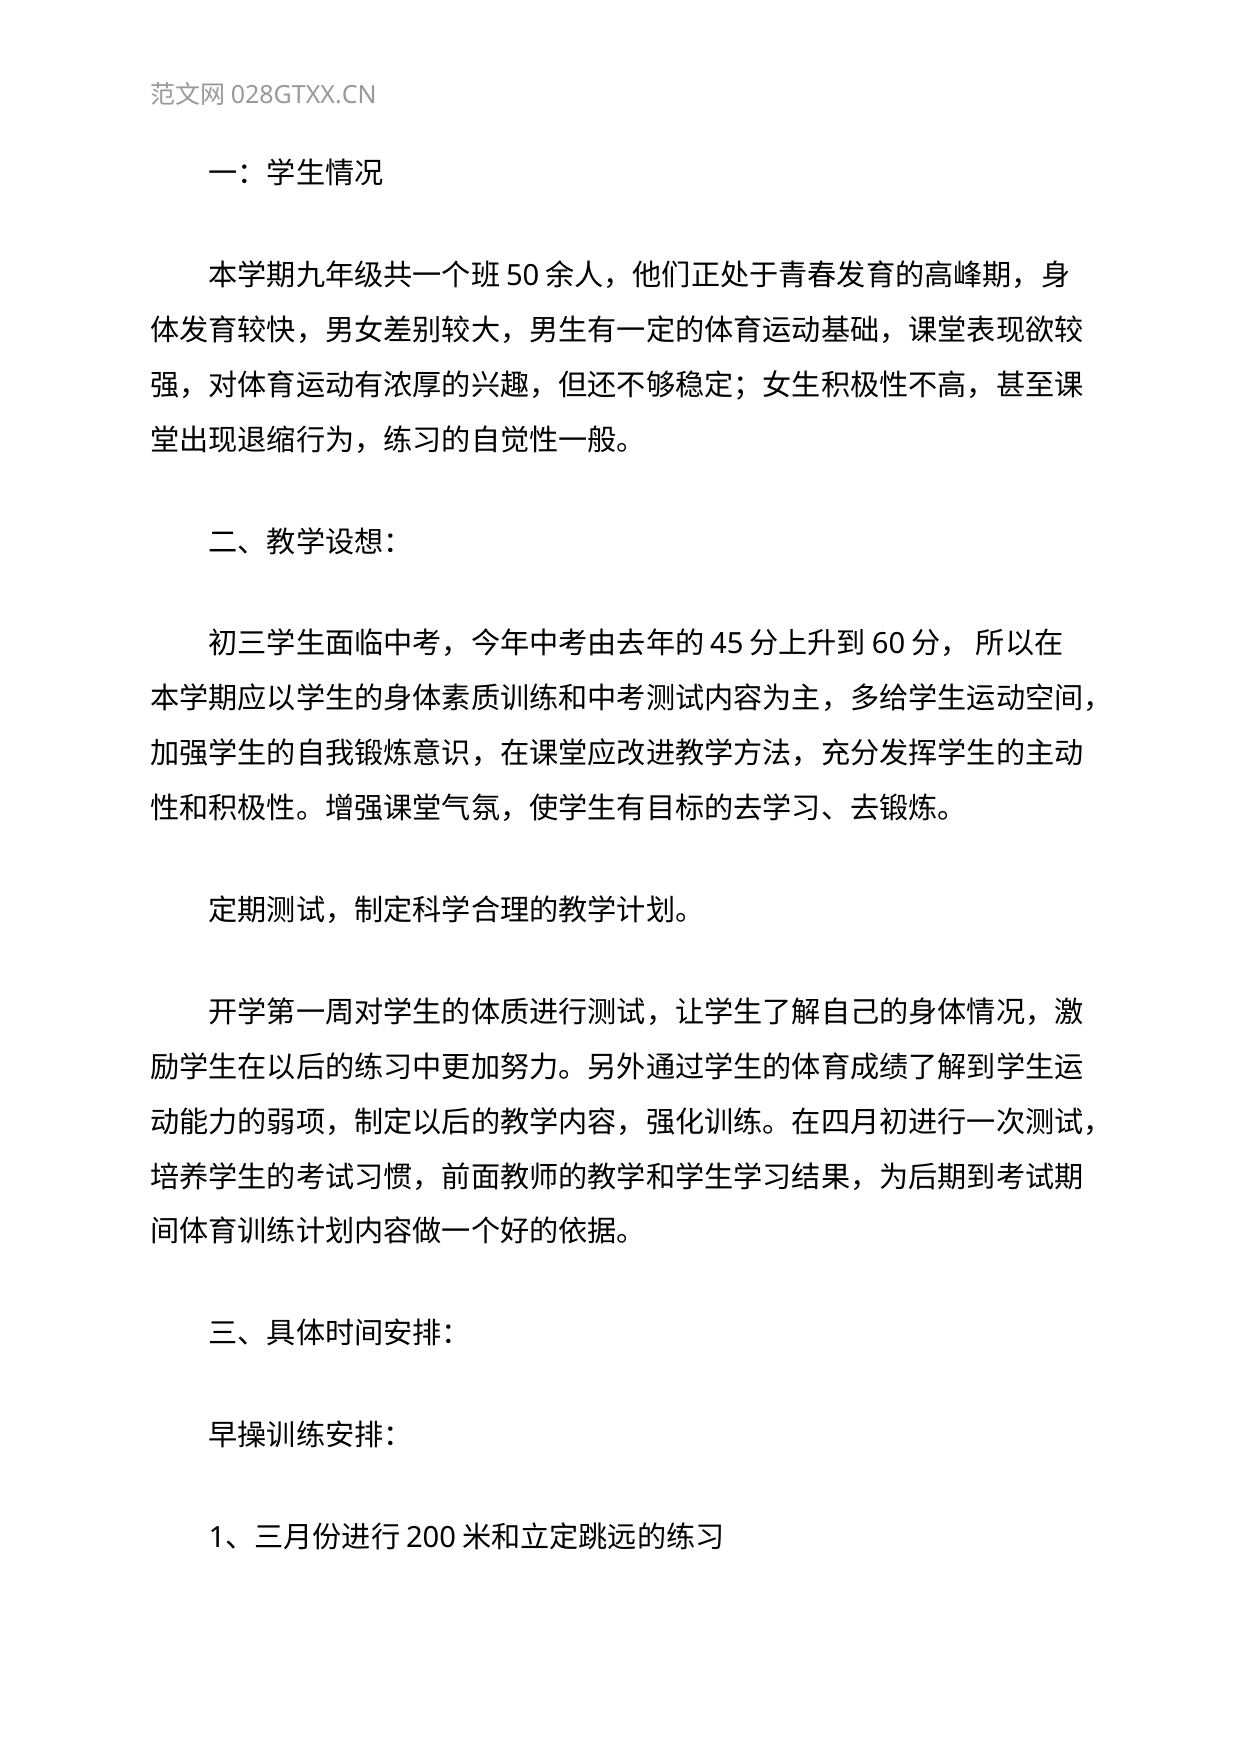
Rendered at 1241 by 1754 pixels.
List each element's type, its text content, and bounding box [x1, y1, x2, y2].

text 开学第一周对学生的体质进行测试，让学生了解自己的身体情况，激励学生在以后的练习中更加努力。另外通过学生的体育成绩了解到学生运动能力的弱项，制定以后的教学内容，强化训练。在四月初进行一次测试，培养学生的考试习惯，前面教师的教学和学生学习结果，为后期到考试期间体育训练计划内容做一个好的依据。 [150, 988, 1090, 1250]
text 一：学生情况 [150, 150, 1090, 192]
text 本学期九年级共一个班50余人，他们正处于青春发育的高峰期，身体发育较快，男女差别较大，男生有一定的体育运动基础，课堂表现欲较强，对体育运动有浓厚的兴趣，但还不够稳定；女生积极性不高，甚至课堂出现退缩行为，练习的自觉性一般。 [150, 252, 1090, 459]
text 初三学生面临中考，今年中考由去年的45分上升到60分， 所以在本学期应以学生的身体素质训练和中考测试内容为主，多给学生运动空间，加强学生的自我锻炼意识，在课堂应改进教学方法，充分发挥学生的主动性和积极性。增强课堂气氛，使学生有目标的去学习、去锻炼。 [150, 620, 1090, 827]
text 定期测试，制定科学合理的教学计划。 [150, 887, 1090, 929]
text 二、教学设想： [150, 518, 1090, 561]
text 三、具体时间安排： [150, 1310, 1090, 1352]
text 1、三月份进行200米和立定跳远的练习 [150, 1513, 1090, 1556]
text 早操训练安排： [150, 1412, 1090, 1454]
